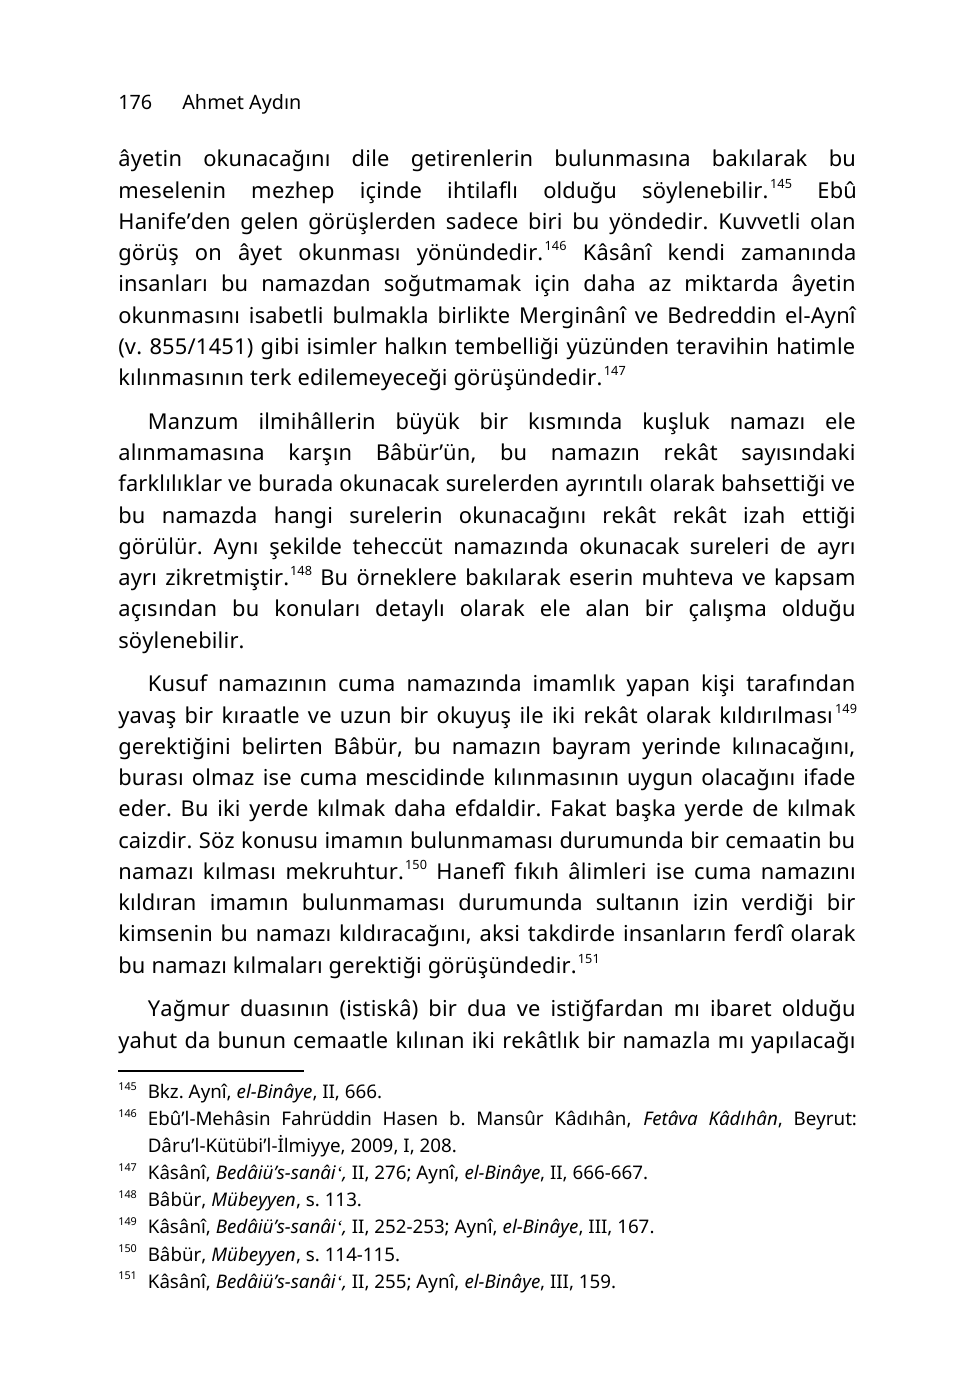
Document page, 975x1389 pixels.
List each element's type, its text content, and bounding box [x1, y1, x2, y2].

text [118, 992, 857, 1054]
text Manzum ilmihâllerin büyük bir kısmında kuşluk namazı ele alınmamasına karşın Bâbür’ün, bu namazın rekât sayısındaki farklılıklar ve burada okunacak surelerden ayrıntılı olarak bahsettiği ve bu namazda hangi surelerin okunacağını rekât rekât izah ettiği görülür. Aynı şekilde teheccüt namazında okunacak sureleri de ayrı ayrı zikretmiştir. Bu örneklere bakılarak eserin muhteva ve kapsam açısından bu konuları detaylı olarak ele alan bir çalışma olduğu söylenebilir. [118, 404, 857, 654]
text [118, 142, 857, 392]
text Kusuf namazının cuma namazında imamlık yapan kişi tarafından yavaş bir kıraatle ve uzun bir okuyuş ile iki rekât olarak kıldırılması gerektiğini belirten Bâbür, bu namazın bayram yerinde kılınacağını, burası olmaz ise cuma mescidinde kılınmasının uygun olacağını ifade eder. Bu iki yerde kılmak daha efdaldir. Fakat başka yerde de kılmak caizdir. Söz konusu imamın bulunmaması durumunda bir cemaatin bu namazı kılması mekruhtur. Hanefî fıkıh âlimleri ise cuma namazını kıldıran imamın bulunmaması durumunda sultanın izin verdiği bir kimsenin bu namazı kıldıracağını, aksi takdirde insanların ferdî olarak bu namazı kılmaları gerektiği görüşündedir. [118, 667, 857, 979]
